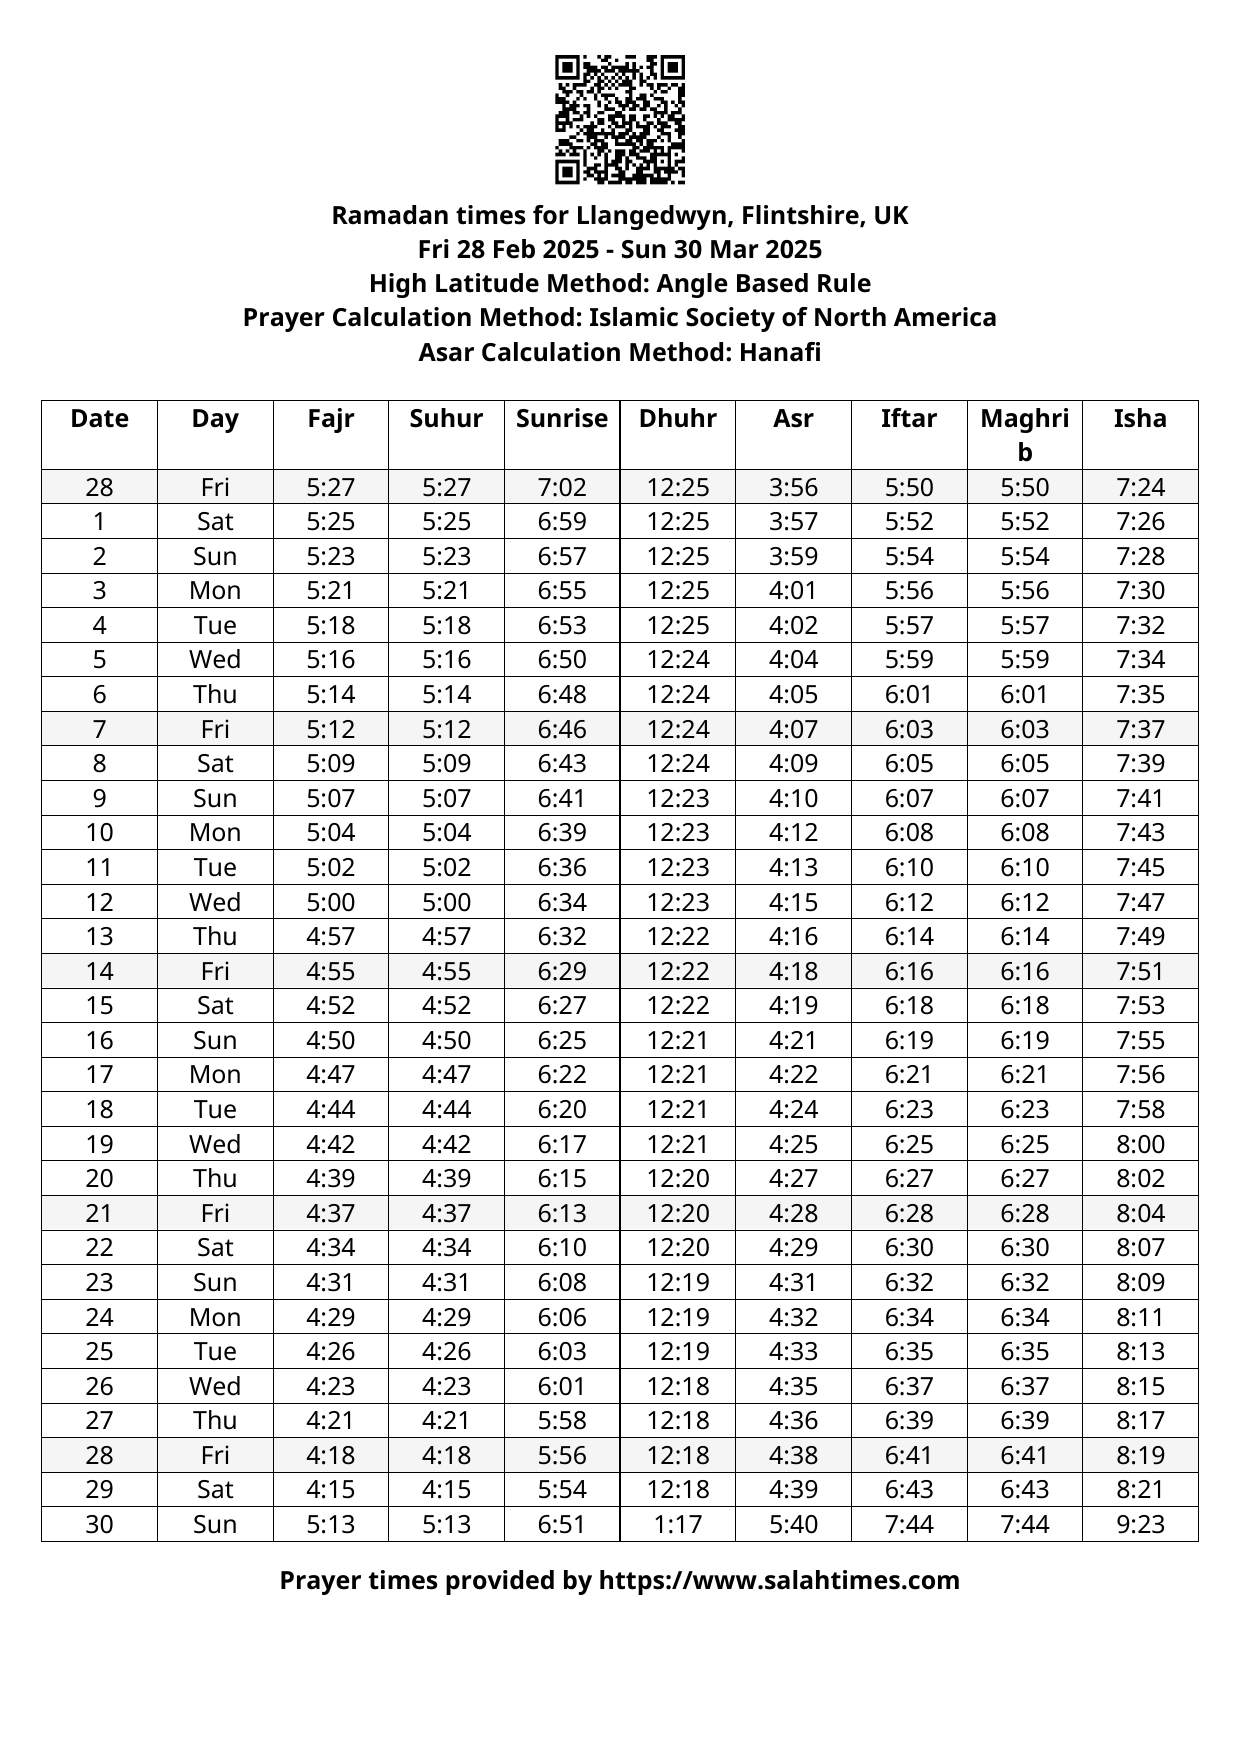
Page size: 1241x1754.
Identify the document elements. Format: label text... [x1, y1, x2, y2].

table_cell 6:32 [505, 919, 619, 953]
table_header Suhur [389, 401, 504, 469]
table_header Fajr [274, 401, 388, 469]
table_cell 4:21 [389, 1404, 504, 1437]
table_cell 4:18 [736, 954, 851, 987]
table_cell 12:23 [621, 885, 735, 918]
table_cell 4:33 [736, 1334, 851, 1368]
table_cell 20 [42, 1161, 157, 1195]
table_cell 4:12 [736, 816, 851, 849]
table_cell 18 [42, 1092, 157, 1126]
table_cell 12:25 [621, 608, 735, 642]
table_cell 8:21 [1083, 1473, 1198, 1506]
table_cell 7:37 [1083, 712, 1198, 745]
table_cell 6:07 [968, 781, 1082, 814]
table_cell 5:13 [389, 1507, 504, 1541]
table_cell 6:28 [852, 1196, 967, 1229]
table_cell 28 [42, 1438, 157, 1472]
table_cell 7:45 [1083, 850, 1198, 884]
table_cell 7:35 [1083, 677, 1198, 711]
table_cell 5:09 [274, 746, 388, 780]
table_cell 5:23 [389, 539, 504, 572]
table_cell 7:44 [852, 1507, 967, 1541]
table_cell 7:28 [1083, 539, 1198, 572]
table_cell 6:16 [852, 954, 967, 987]
table_cell 5:07 [274, 781, 388, 814]
table_cell 4:57 [274, 919, 388, 953]
table_cell 8:07 [1083, 1231, 1198, 1264]
table_cell 7:24 [1083, 470, 1198, 503]
table_cell 4:34 [274, 1231, 388, 1264]
table_cell 10 [42, 816, 157, 849]
table_cell 5:13 [274, 1507, 388, 1541]
table_cell 7:39 [1083, 746, 1198, 780]
table_cell 12:19 [621, 1300, 735, 1333]
table_cell 6:27 [505, 989, 619, 1022]
table_cell 7:55 [1083, 1023, 1198, 1057]
table_cell 7:30 [1083, 574, 1198, 607]
table_cell 4:47 [274, 1058, 388, 1091]
table_cell 6:37 [968, 1369, 1082, 1402]
table_cell 6:12 [852, 885, 967, 918]
table_cell 17 [42, 1058, 157, 1091]
table_cell 15 [42, 989, 157, 1022]
table_cell 5:14 [389, 677, 504, 711]
table_cell 4:15 [389, 1473, 504, 1506]
table_header Isha [1083, 401, 1198, 469]
table_cell 5:04 [274, 816, 388, 849]
table_cell 6:53 [505, 608, 619, 642]
table_cell Sat [158, 1231, 273, 1264]
table_cell 4:26 [274, 1334, 388, 1368]
table_cell 5:57 [968, 608, 1082, 642]
table_cell 7:47 [1083, 885, 1198, 918]
table_cell 12:20 [621, 1231, 735, 1264]
table_cell 5:50 [968, 470, 1082, 503]
table_cell 4:04 [736, 643, 851, 676]
table_cell 5:21 [389, 574, 504, 607]
table_cell 6:41 [505, 781, 619, 814]
table_cell 5:09 [389, 746, 504, 780]
table_cell 4:28 [736, 1196, 851, 1229]
table_cell Fri [158, 470, 273, 503]
table_cell 5:12 [274, 712, 388, 745]
table_cell 6:19 [852, 1023, 967, 1057]
table_cell 8:09 [1083, 1265, 1198, 1299]
table_cell 22 [42, 1231, 157, 1264]
table_cell 9:23 [1083, 1507, 1198, 1541]
table_cell 7:41 [1083, 781, 1198, 814]
table_cell 4:29 [736, 1231, 851, 1264]
table_cell Thu [158, 919, 273, 953]
table_cell Fri [158, 712, 273, 745]
table_cell Sat [158, 746, 273, 780]
table_cell 8:15 [1083, 1369, 1198, 1402]
table_cell 6:36 [505, 850, 619, 884]
table_cell 11 [42, 850, 157, 884]
table_cell 6:12 [968, 885, 1082, 918]
table_cell 9 [42, 781, 157, 814]
table_cell 6:48 [505, 677, 619, 711]
table_cell 6:19 [968, 1023, 1082, 1057]
table_cell 6:08 [505, 1265, 619, 1299]
table_cell Thu [158, 677, 273, 711]
table_cell 6:21 [968, 1058, 1082, 1091]
table_cell 4:50 [389, 1023, 504, 1057]
table_cell 6:34 [505, 885, 619, 918]
table_cell 4:24 [736, 1092, 851, 1126]
table_cell 12:18 [621, 1404, 735, 1437]
table_header Asr [736, 401, 851, 469]
table_cell 6:59 [505, 504, 619, 538]
table_cell 5:21 [274, 574, 388, 607]
table_cell 5:59 [852, 643, 967, 676]
table_cell 6:01 [505, 1369, 619, 1402]
table_cell 4:01 [736, 574, 851, 607]
table_cell 7:32 [1083, 608, 1198, 642]
table_cell 6:32 [968, 1265, 1082, 1299]
text Asar Calculation Method: Hanafi [42, 334, 1198, 368]
table_cell 6:35 [968, 1334, 1082, 1368]
table_cell 12:25 [621, 504, 735, 538]
table_cell 5:54 [505, 1473, 619, 1506]
table_cell 12:18 [621, 1473, 735, 1506]
table_cell 5:40 [736, 1507, 851, 1541]
table_cell 6:03 [968, 712, 1082, 745]
table_cell 4:55 [389, 954, 504, 987]
table_cell 6:43 [968, 1473, 1082, 1506]
table_cell 4:44 [389, 1092, 504, 1126]
table_cell 4:21 [736, 1023, 851, 1057]
table_cell 12:20 [621, 1196, 735, 1229]
table_cell 4:29 [274, 1300, 388, 1333]
table_cell 5:54 [852, 539, 967, 572]
table_cell 6:01 [968, 677, 1082, 711]
table_cell 5:27 [389, 470, 504, 503]
table_cell 5:18 [274, 608, 388, 642]
table_cell 4:15 [736, 885, 851, 918]
table_cell 6:30 [968, 1231, 1082, 1264]
table_cell 12 [42, 885, 157, 918]
table_cell 4:36 [736, 1404, 851, 1437]
table_cell 6:06 [505, 1300, 619, 1333]
table_cell 5:12 [389, 712, 504, 745]
table_cell 12:18 [621, 1369, 735, 1402]
table_cell 4:18 [389, 1438, 504, 1472]
table_cell 6:32 [852, 1265, 967, 1299]
table_cell 8:00 [1083, 1127, 1198, 1160]
table_cell 6:27 [968, 1161, 1082, 1195]
table_cell 3 [42, 574, 157, 607]
table_cell 4:19 [736, 989, 851, 1022]
table_cell 12:20 [621, 1161, 735, 1195]
table_cell 7:51 [1083, 954, 1198, 987]
table_cell 6:43 [505, 746, 619, 780]
text Prayer times provided by https://www.salahtimes.com [42, 1563, 1198, 1597]
table_cell 5:00 [274, 885, 388, 918]
table_cell 6:10 [852, 850, 967, 884]
table_cell 6:34 [852, 1300, 967, 1333]
table_cell 6:50 [505, 643, 619, 676]
table_cell 6:39 [968, 1404, 1082, 1437]
table_cell 4:23 [389, 1369, 504, 1402]
table_cell 6:05 [968, 746, 1082, 780]
table_cell 30 [42, 1507, 157, 1541]
table_cell 4:44 [274, 1092, 388, 1126]
table_cell 6:27 [852, 1161, 967, 1195]
table_cell Mon [158, 574, 273, 607]
table_cell 5:25 [274, 504, 388, 538]
table_cell 4:31 [736, 1265, 851, 1299]
table_cell 6:15 [505, 1161, 619, 1195]
table_cell 4:31 [274, 1265, 388, 1299]
table_cell Sun [158, 1507, 273, 1541]
table_cell 4:47 [389, 1058, 504, 1091]
table_cell Wed [158, 1369, 273, 1402]
table_cell 6:18 [968, 989, 1082, 1022]
table_cell 26 [42, 1369, 157, 1402]
table_cell 6:01 [852, 677, 967, 711]
table_cell 6:23 [968, 1092, 1082, 1126]
text High Latitude Method: Angle Based Rule [42, 266, 1198, 300]
table_cell 4:39 [274, 1161, 388, 1195]
table_cell Sun [158, 1023, 273, 1057]
table_cell 1:17 [621, 1507, 735, 1541]
table_cell 12:21 [621, 1092, 735, 1126]
table_cell 5:59 [968, 643, 1082, 676]
text Ramadan times for Llangedwyn, Flintshire, UK [42, 198, 1198, 232]
table_cell 4:25 [736, 1127, 851, 1160]
table_header Dhuhr [621, 401, 735, 469]
table_cell 12:22 [621, 954, 735, 987]
table_cell 6:22 [505, 1058, 619, 1091]
table_cell 12:21 [621, 1058, 735, 1091]
table_cell 6:43 [852, 1473, 967, 1506]
table_cell 6:51 [505, 1507, 619, 1541]
table_cell 6:08 [968, 816, 1082, 849]
table_cell 5:25 [389, 504, 504, 538]
table_cell 6:29 [505, 954, 619, 987]
table_cell 5:00 [389, 885, 504, 918]
table_cell 6:03 [505, 1334, 619, 1368]
table_cell 6:35 [852, 1334, 967, 1368]
table_cell 5 [42, 643, 157, 676]
table_cell 4:39 [389, 1161, 504, 1195]
table_cell Mon [158, 816, 273, 849]
table_cell 4:57 [389, 919, 504, 953]
table_cell 4:15 [274, 1473, 388, 1506]
table_cell 7:02 [505, 470, 619, 503]
table_cell 8:11 [1083, 1300, 1198, 1333]
table_cell 6:07 [852, 781, 967, 814]
table_cell 12:22 [621, 919, 735, 953]
table_cell 4:39 [736, 1473, 851, 1506]
table_cell 25 [42, 1334, 157, 1368]
table_cell 8:04 [1083, 1196, 1198, 1229]
table_cell 3:56 [736, 470, 851, 503]
table_cell 23 [42, 1265, 157, 1299]
table_cell 4:21 [274, 1404, 388, 1437]
table_cell 4:16 [736, 919, 851, 953]
table_cell 12:22 [621, 989, 735, 1022]
table_cell 8:19 [1083, 1438, 1198, 1472]
table_cell 5:57 [852, 608, 967, 642]
table_cell 6:05 [852, 746, 967, 780]
table_cell Thu [158, 1404, 273, 1437]
table_cell 2 [42, 539, 157, 572]
table_cell 6:13 [505, 1196, 619, 1229]
table_cell 16 [42, 1023, 157, 1057]
table_cell 24 [42, 1300, 157, 1333]
table_cell 6:20 [505, 1092, 619, 1126]
table_cell 6:23 [852, 1092, 967, 1126]
table_cell 5:56 [852, 574, 967, 607]
table_cell 4:22 [736, 1058, 851, 1091]
table_cell Mon [158, 1300, 273, 1333]
table_cell 6:03 [852, 712, 967, 745]
table_cell 6:10 [968, 850, 1082, 884]
table_cell 6:21 [852, 1058, 967, 1091]
table_cell 21 [42, 1196, 157, 1229]
table_cell 8:17 [1083, 1404, 1198, 1437]
text Prayer Calculation Method: Islamic Society of North America [42, 300, 1198, 334]
table_cell 4:38 [736, 1438, 851, 1472]
table_cell 7:34 [1083, 643, 1198, 676]
table_cell 6:30 [852, 1231, 967, 1264]
table_cell 4:27 [736, 1161, 851, 1195]
table_cell Sat [158, 989, 273, 1022]
table_cell 6:16 [968, 954, 1082, 987]
table_cell 6:25 [505, 1023, 619, 1057]
table_cell 6:39 [852, 1404, 967, 1437]
table_cell 12:19 [621, 1265, 735, 1299]
table_cell 6:41 [852, 1438, 967, 1472]
table_cell 7:58 [1083, 1092, 1198, 1126]
table_cell 8:13 [1083, 1334, 1198, 1368]
table_cell 4:18 [274, 1438, 388, 1472]
table_cell Tue [158, 608, 273, 642]
table_cell 4:07 [736, 712, 851, 745]
table_cell 12:25 [621, 470, 735, 503]
table_cell 28 [42, 470, 157, 503]
table_cell Sat [158, 504, 273, 538]
table_cell 4:02 [736, 608, 851, 642]
table_cell 5:02 [274, 850, 388, 884]
table_cell 6:28 [968, 1196, 1082, 1229]
table_cell 14 [42, 954, 157, 987]
table_cell 4:05 [736, 677, 851, 711]
table_cell 6:14 [852, 919, 967, 953]
table_cell 27 [42, 1404, 157, 1437]
table_cell 6:34 [968, 1300, 1082, 1333]
table_cell 6:18 [852, 989, 967, 1022]
table_cell 4:23 [274, 1369, 388, 1402]
table_cell 4:52 [389, 989, 504, 1022]
table_cell 4:13 [736, 850, 851, 884]
table_header Day [158, 401, 273, 469]
table_cell Fri [158, 1438, 273, 1472]
table_cell 13 [42, 919, 157, 953]
table_cell 12:24 [621, 712, 735, 745]
table_cell 5:18 [389, 608, 504, 642]
table_cell 6:57 [505, 539, 619, 572]
table_cell 4:55 [274, 954, 388, 987]
table_cell 7:56 [1083, 1058, 1198, 1091]
table_cell 7:44 [968, 1507, 1082, 1541]
table_header Maghrib [968, 401, 1082, 469]
table_cell 4:42 [389, 1127, 504, 1160]
table_cell 5:02 [389, 850, 504, 884]
table_cell Sat [158, 1473, 273, 1506]
table_cell 8 [42, 746, 157, 780]
table_cell Wed [158, 885, 273, 918]
table_cell 6:37 [852, 1369, 967, 1402]
table_cell 6:46 [505, 712, 619, 745]
table_cell 5:16 [389, 643, 504, 676]
table_cell 3:59 [736, 539, 851, 572]
table_cell 6:08 [852, 816, 967, 849]
table_cell 4:37 [389, 1196, 504, 1229]
table_cell Wed [158, 643, 273, 676]
table_cell 4:52 [274, 989, 388, 1022]
table_cell Wed [158, 1127, 273, 1160]
table_cell 4 [42, 608, 157, 642]
table_cell 5:27 [274, 470, 388, 503]
table_cell 12:23 [621, 850, 735, 884]
table_cell 8:02 [1083, 1161, 1198, 1195]
table_header Date [42, 401, 157, 469]
table_cell 7:43 [1083, 816, 1198, 849]
table_cell 5:58 [505, 1404, 619, 1437]
table_cell 4:09 [736, 746, 851, 780]
picture [542, 41, 699, 198]
table_cell 12:18 [621, 1438, 735, 1472]
table_cell 6 [42, 677, 157, 711]
table_cell 7 [42, 712, 157, 745]
table_cell Fri [158, 1196, 273, 1229]
table_cell 12:24 [621, 677, 735, 711]
table_cell 1 [42, 504, 157, 538]
table_cell 7:26 [1083, 504, 1198, 538]
table_cell 12:21 [621, 1127, 735, 1160]
table_cell 5:56 [505, 1438, 619, 1472]
table_cell 4:10 [736, 781, 851, 814]
table_cell Thu [158, 1161, 273, 1195]
table_cell 12:19 [621, 1334, 735, 1368]
table_cell Tue [158, 850, 273, 884]
table_cell 6:17 [505, 1127, 619, 1160]
table_cell 4:34 [389, 1231, 504, 1264]
table_cell 19 [42, 1127, 157, 1160]
table_cell Tue [158, 1334, 273, 1368]
table_cell 5:16 [274, 643, 388, 676]
table_cell 4:32 [736, 1300, 851, 1333]
text Fri 28 Feb 2025 - Sun 30 Mar 2025 [42, 232, 1198, 266]
table_cell 4:37 [274, 1196, 388, 1229]
table_cell 5:23 [274, 539, 388, 572]
table_cell 5:54 [968, 539, 1082, 572]
table_cell 6:41 [968, 1438, 1082, 1472]
table_cell 12:25 [621, 574, 735, 607]
table_cell 4:35 [736, 1369, 851, 1402]
table_cell 7:53 [1083, 989, 1198, 1022]
table_cell Sun [158, 539, 273, 572]
table_cell Sun [158, 1265, 273, 1299]
table_cell 4:42 [274, 1127, 388, 1160]
table_cell 6:14 [968, 919, 1082, 953]
table_cell 12:23 [621, 781, 735, 814]
table_cell Mon [158, 1058, 273, 1091]
table_cell 6:39 [505, 816, 619, 849]
table_cell 4:31 [389, 1265, 504, 1299]
table_cell 6:25 [968, 1127, 1082, 1160]
table_header Sunrise [505, 401, 619, 469]
table_cell 5:56 [968, 574, 1082, 607]
table_cell 12:25 [621, 539, 735, 572]
table_cell 6:55 [505, 574, 619, 607]
table_cell 7:49 [1083, 919, 1198, 953]
table_cell 12:21 [621, 1023, 735, 1057]
table_cell Sun [158, 781, 273, 814]
table_cell 12:23 [621, 816, 735, 849]
table_cell 6:25 [852, 1127, 967, 1160]
table_cell 5:52 [852, 504, 967, 538]
table_cell 4:50 [274, 1023, 388, 1057]
table_cell Tue [158, 1092, 273, 1126]
table_cell 5:52 [968, 504, 1082, 538]
table_cell Fri [158, 954, 273, 987]
table_cell 5:07 [389, 781, 504, 814]
table_cell 5:14 [274, 677, 388, 711]
table_header Iftar [852, 401, 967, 469]
table_cell 12:24 [621, 746, 735, 780]
table_cell 29 [42, 1473, 157, 1506]
table_cell 6:10 [505, 1231, 619, 1264]
table_cell 5:04 [389, 816, 504, 849]
table_cell 5:50 [852, 470, 967, 503]
table_cell 4:26 [389, 1334, 504, 1368]
table_cell 4:29 [389, 1300, 504, 1333]
table_cell 12:24 [621, 643, 735, 676]
table_cell 3:57 [736, 504, 851, 538]
